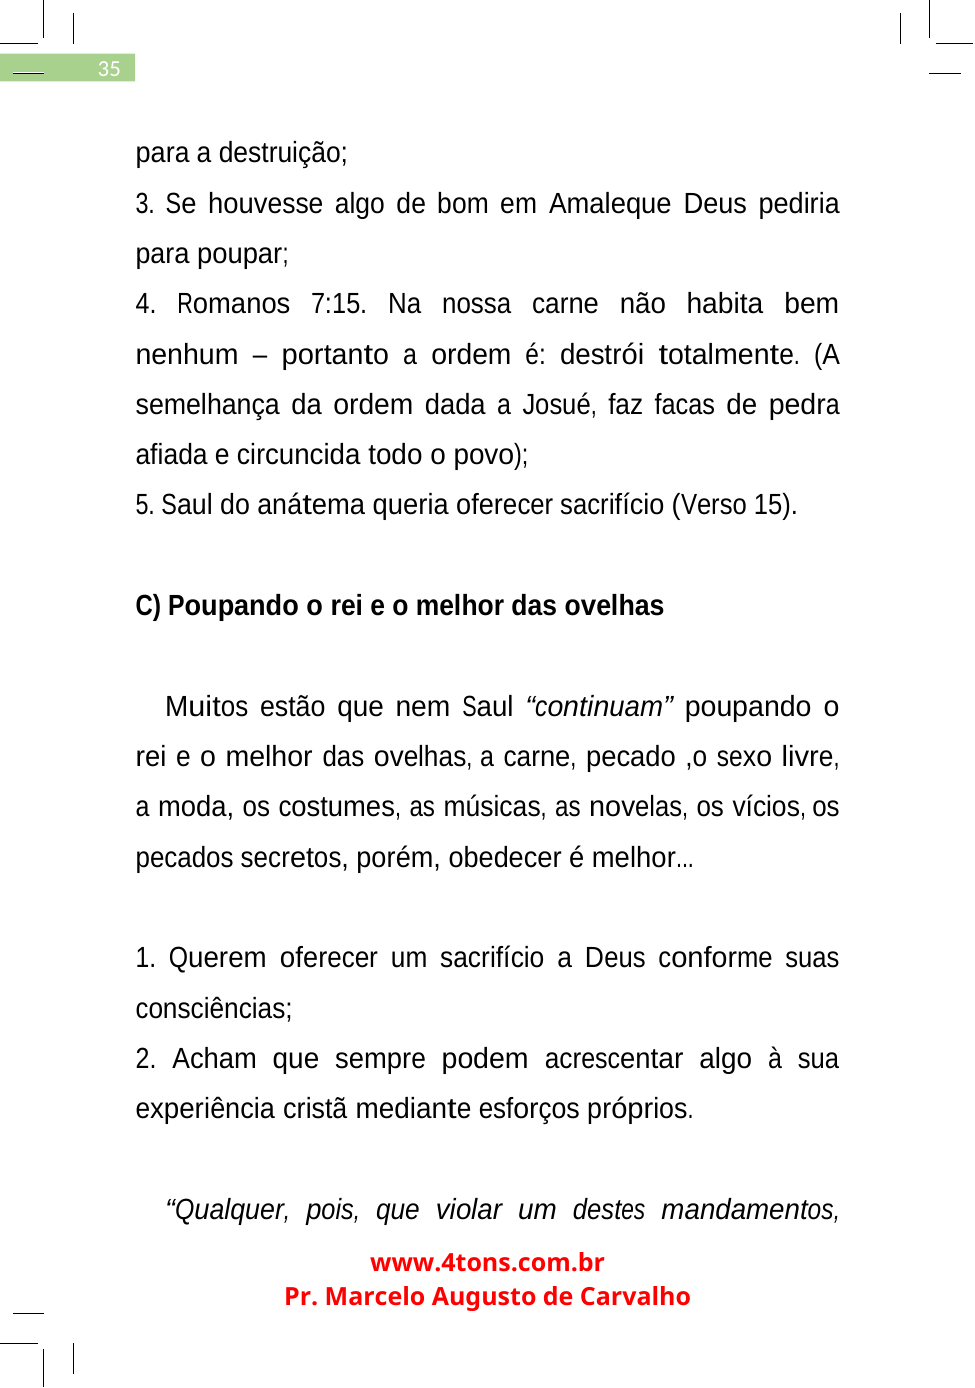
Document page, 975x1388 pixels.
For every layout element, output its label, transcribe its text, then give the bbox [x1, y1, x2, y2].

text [135, 135, 839, 169]
text 1. Querem oferecer um sacrifício a Deus conforme suas consciências; [135, 940, 839, 1024]
text Muitos estão que nem Saul “continuam” poupando o rei e o melhor das ovelhas, a carne, pecado ,o sexo livre, a moda, os costumes, as músicas, as novelas, os vícios, os pecados secretos, porém, obedecer é melhor... [135, 689, 839, 873]
text 5. Saul do anátema queria oferecer sacrifício (Verso 15). [135, 488, 839, 521]
text 4. Romanos 7:15. Na nossa carne não habita bem nenhum – portanto a ordem é: destrói totalmente. (A semelhança da ordem dada a Josué, faz facas de pedra afiada e circuncida todo o povo); [135, 286, 839, 471]
text C) Poupando o rei e o melhor das ovelhas [135, 588, 839, 622]
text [135, 1192, 839, 1226]
text 2. Acham que sempre podem acrescentar algo à sua experiência cristã mediante esforços próprios. [135, 1041, 839, 1125]
text 3. Se houvesse algo de bom em Amaleque Deus pediria para poupar; [135, 186, 839, 269]
